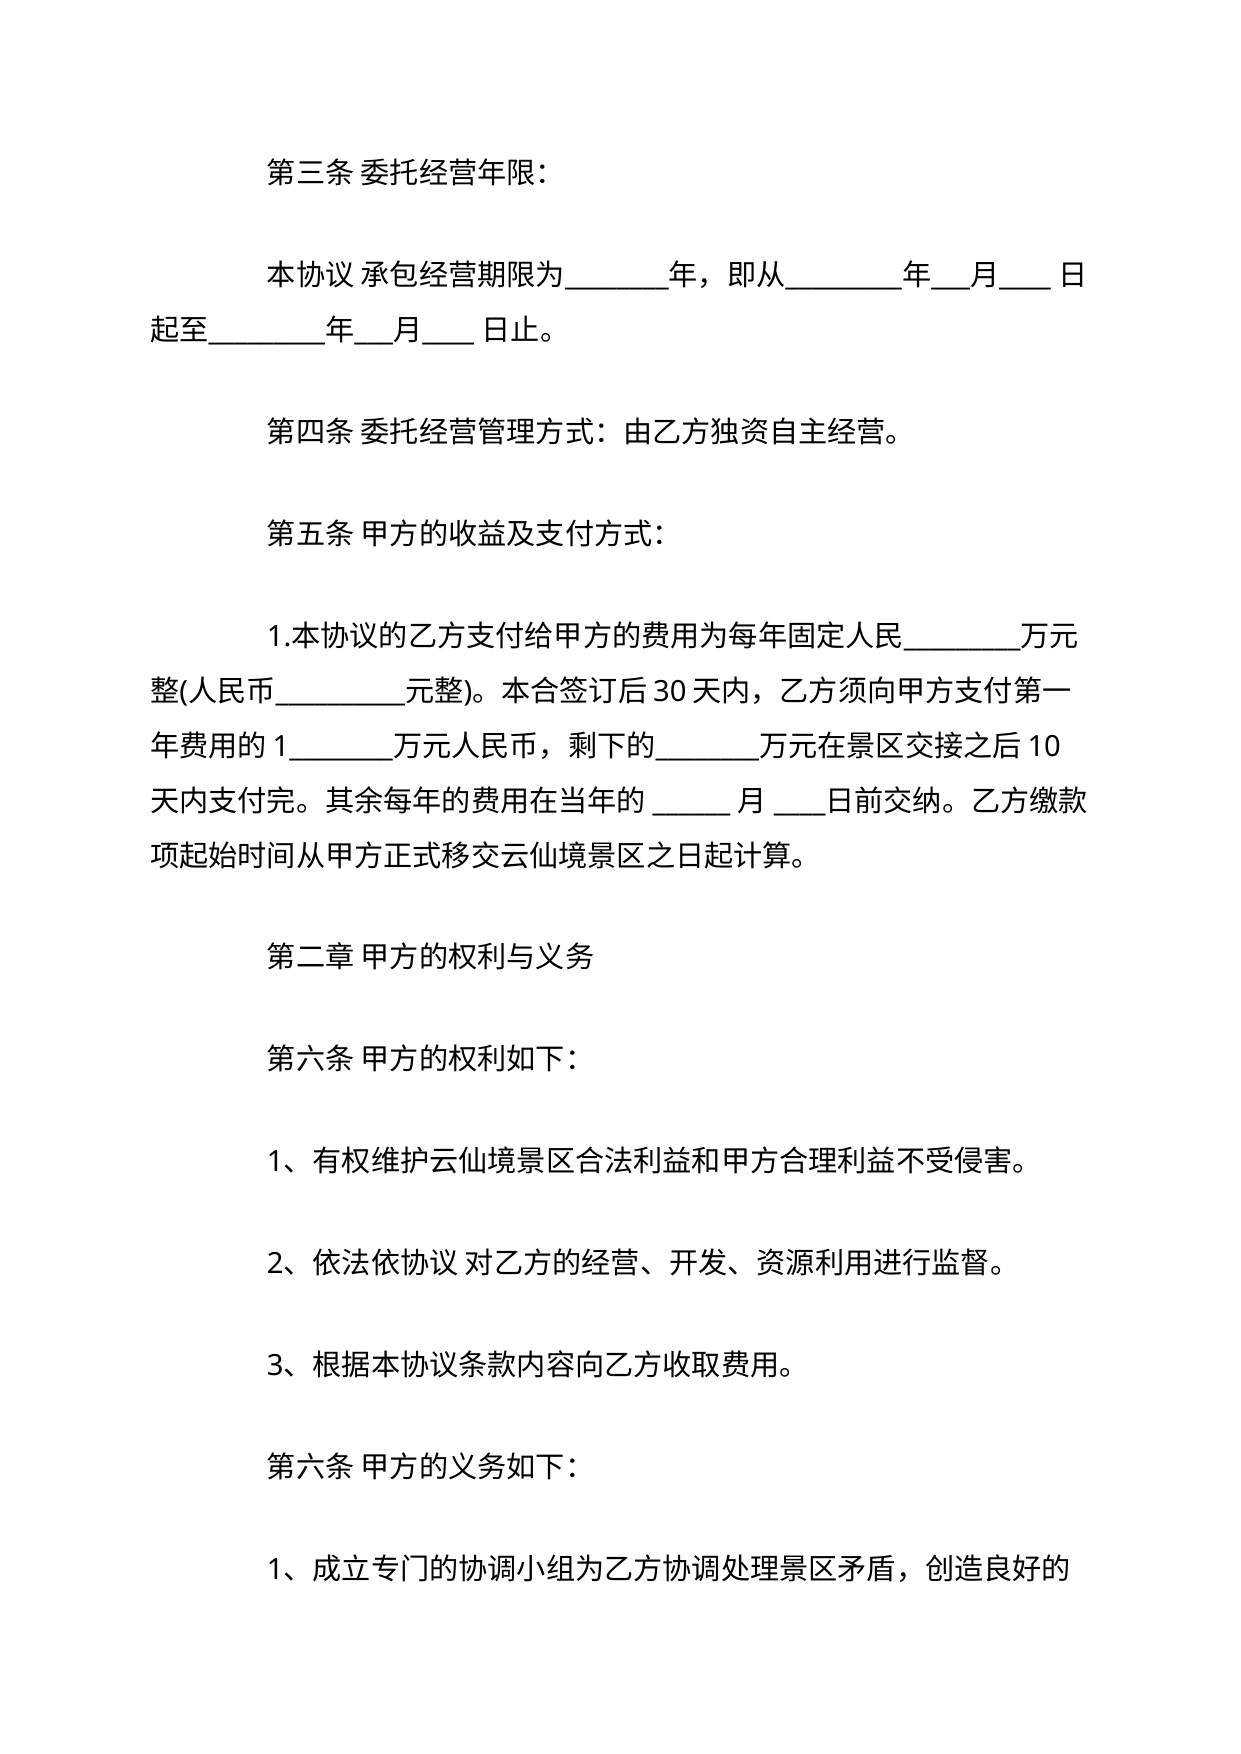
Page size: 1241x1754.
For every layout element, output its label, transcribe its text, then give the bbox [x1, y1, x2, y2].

text 1、有权维护云仙境景区合法利益和甲方合理利益不受侵害。 [150, 1138, 1090, 1180]
text 第六条 甲方的义务如下： [150, 1443, 1090, 1486]
text 2、依法依协议 对乙方的经营、开发、资源利用进行监督。 [150, 1239, 1090, 1282]
text 1.本协议的乙方支付给甲方的费用为每年固定人民_________万元整(人民币__________元整)。本合签订后30天内，乙方须向甲方支付第一年费用的1________万元人民币，剩下的________万元在景区交接之后10天内支付完。其余每年的费用在当年的 ______ 月 ____日前交纳。乙方缴款项起始时间从甲方正式移交云仙境景区之日起计算。 [150, 612, 1090, 874]
text 第四条 委托经营管理方式：由乙方独资自主经营。 [150, 409, 1090, 451]
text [150, 1545, 1090, 1588]
text 第三条 委托经营年限： [150, 150, 1090, 192]
text 第六条 甲方的权利如下： [150, 1036, 1090, 1078]
text 3、根据本协议条款内容向乙方收取费用。 [150, 1342, 1090, 1384]
text 第五条 甲方的收益及支付方式： [150, 511, 1090, 553]
text 本协议 承包经营期限为________年，即从_________年___月____ 日起至_________年___月____ 日止。 [150, 252, 1090, 349]
text 第二章 甲方的权利与义务 [150, 934, 1090, 976]
